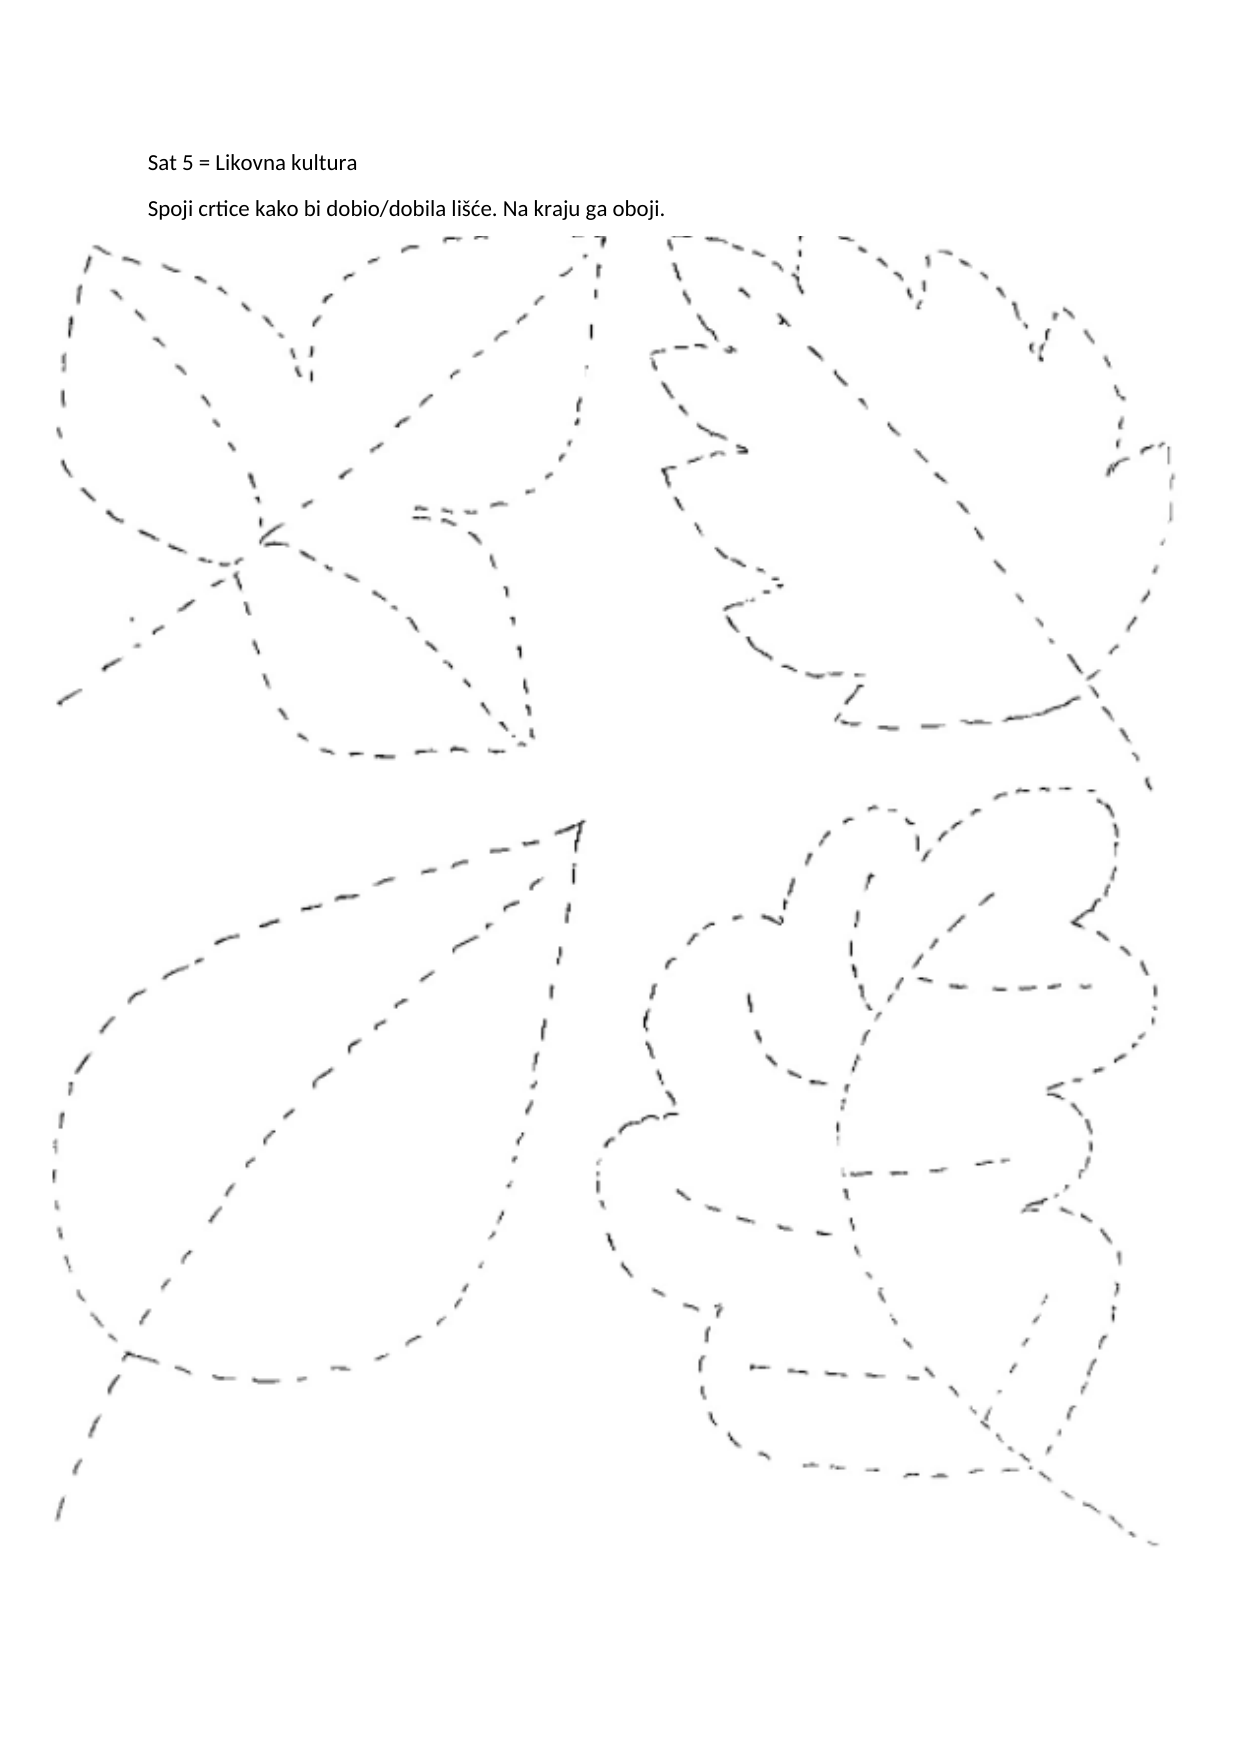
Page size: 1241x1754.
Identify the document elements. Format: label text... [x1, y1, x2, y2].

picture [0, 236, 1230, 1594]
text Sat 5 = Likovna kultura [148, 148, 1093, 176]
text Spoji crtice kako bi dobio/dobila lišće. Na kraju ga oboji. [148, 194, 1093, 222]
